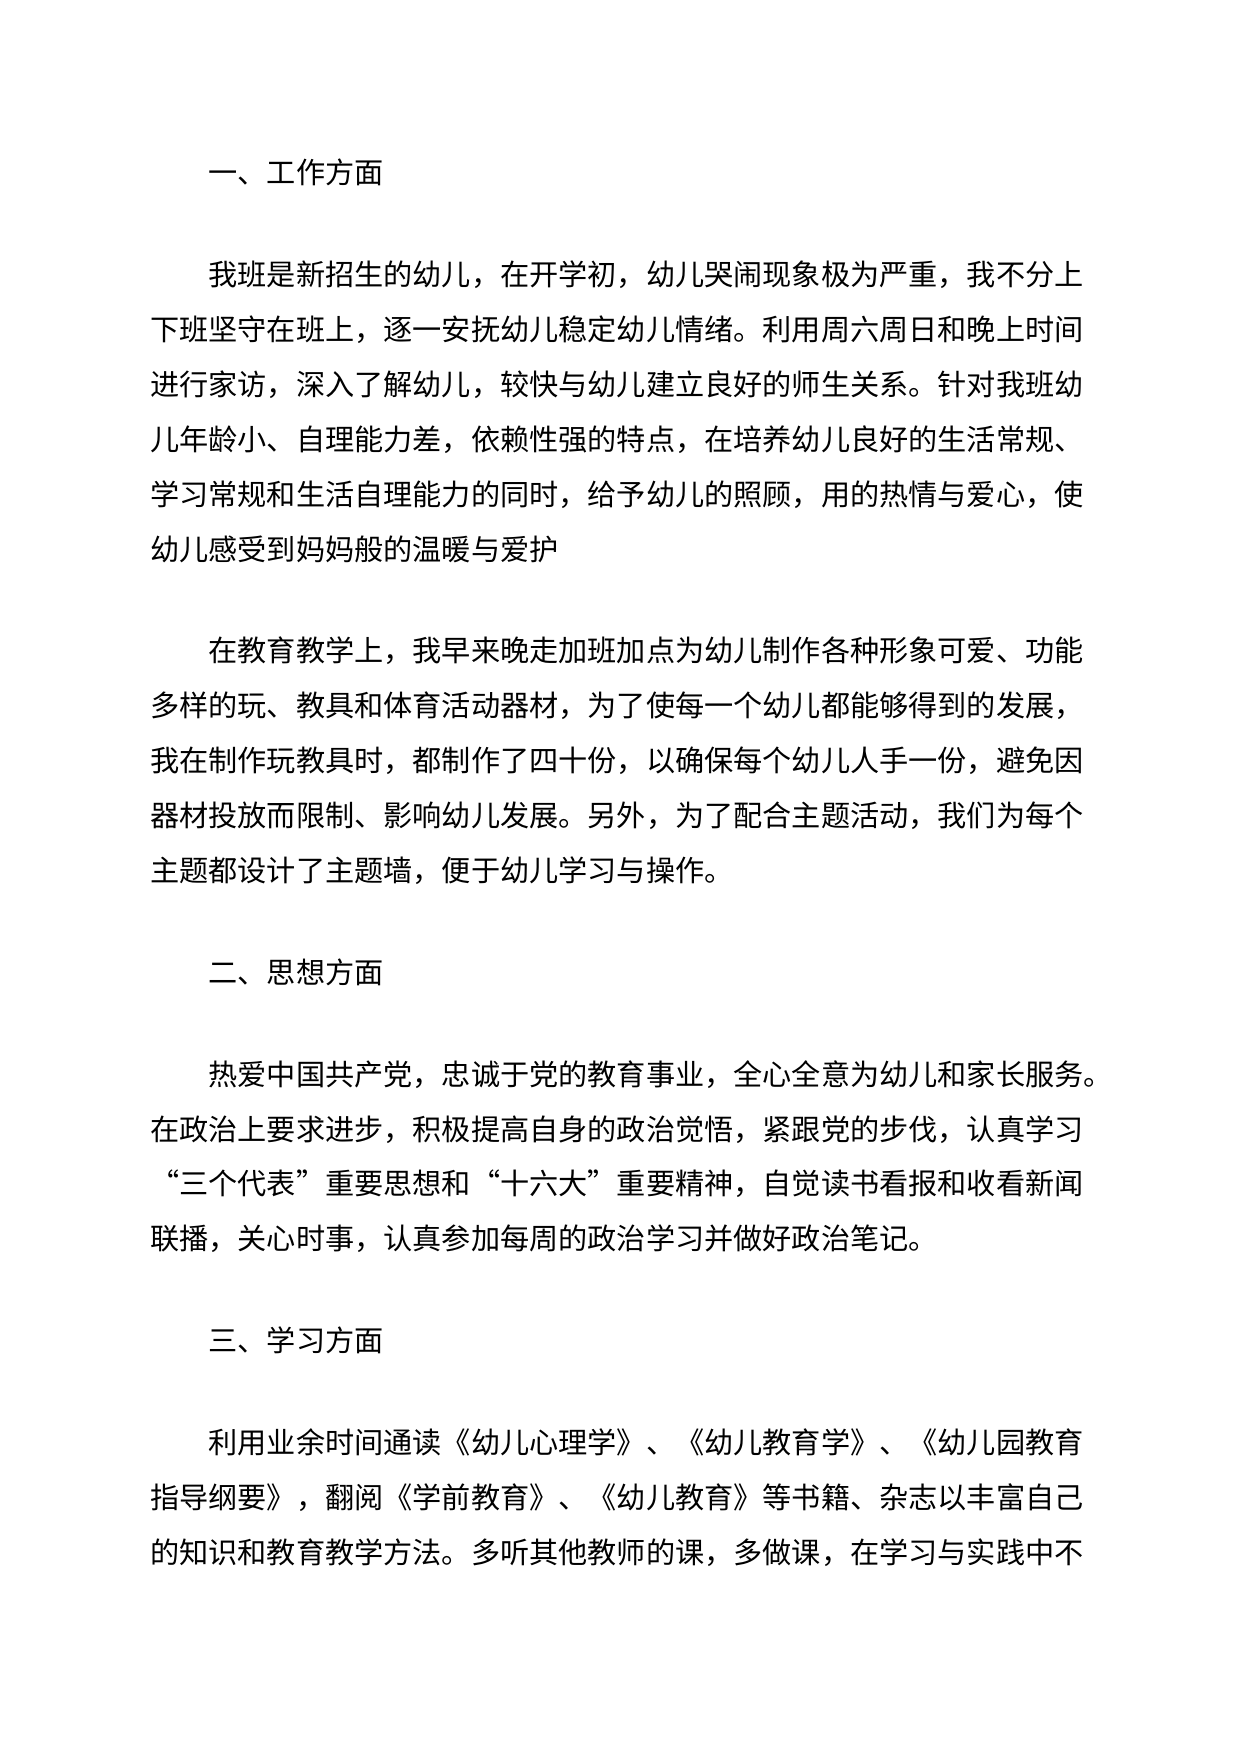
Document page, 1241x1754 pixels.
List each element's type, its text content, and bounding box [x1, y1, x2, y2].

text 二、思想方面 [150, 949, 1090, 992]
text 我班是新招生的幼儿，在开学初，幼儿哭闹现象极为严重，我不分上下班坚守在班上，逐一安抚幼儿稳定幼儿情绪。利用周六周日和晚上时间进行家访，深入了解幼儿，较快与幼儿建立良好的师生关系。针对我班幼儿年龄小、自理能力差，依赖性强的特点，在培养幼儿良好的生活常规、学习常规和生活自理能力的同时，给予幼儿的照顾，用的热情与爱心，使幼儿感受到妈妈般的温暖与爱护 [150, 252, 1090, 568]
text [150, 1419, 1090, 1571]
text 热爱中国共产党，忠诚于党的教育事业，全心全意为幼儿和家长服务。在政治上要求进步，积极提高自身的政治觉悟，紧跟党的步伐，认真学习“三个代表”重要思想和“十六大”重要精神，自觉读书看报和收看新闻联播，关心时事，认真参加每周的政治学习并做好政治笔记。 [150, 1051, 1090, 1258]
text 三、学习方面 [150, 1318, 1090, 1360]
text 在教育教学上，我早来晚走加班加点为幼儿制作各种形象可爱、功能多样的玩、教具和体育活动器材，为了使每一个幼儿都能够得到的发展，我在制作玩教具时，都制作了四十份，以确保每个幼儿人手一份，避免因器材投放而限制、影响幼儿发展。另外，为了配合主题活动，我们为每个主题都设计了主题墙，便于幼儿学习与操作。 [150, 628, 1090, 890]
text 一、工作方面 [150, 150, 1090, 192]
